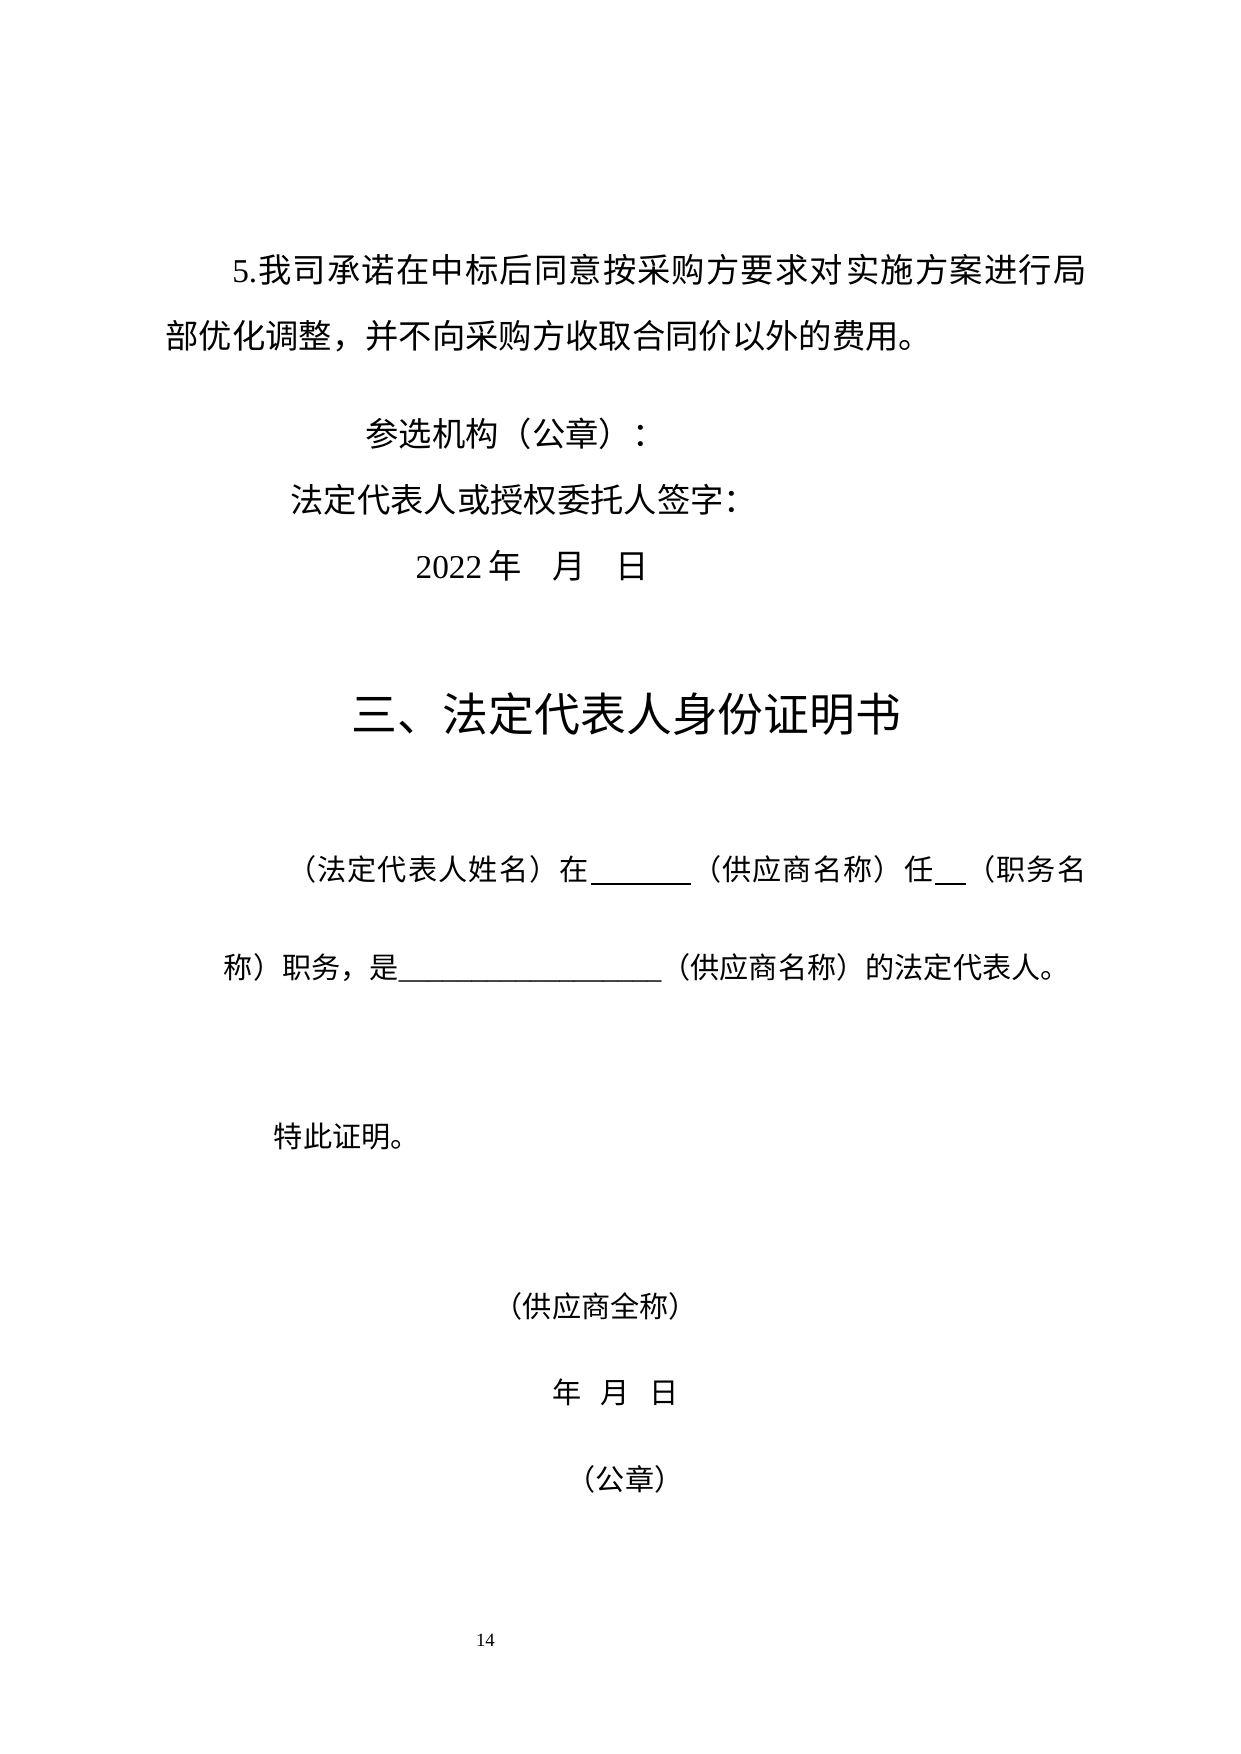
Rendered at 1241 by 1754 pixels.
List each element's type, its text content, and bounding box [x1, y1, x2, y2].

text 参选机构（公章）： [165, 399, 1087, 465]
text （供应商全称） [224, 1271, 1087, 1337]
text 年 月 日 [224, 1358, 1087, 1424]
text 法定代表人或授权委托人签字： [165, 465, 1087, 531]
text 2022年 月 日 [165, 531, 1087, 596]
subtitle 三、法定代表人身份证明书 [165, 662, 1087, 760]
text （公章） [224, 1445, 1087, 1511]
text （法定代表人姓名）在 （供应商名称）任 （职务名称）职务，是__________________（供应商名称）的法定代表人。 [224, 835, 1087, 999]
text 特此证明。 [224, 1102, 1087, 1168]
text 5.我司承诺在中标后同意按采购方要求对实施方案进行局部优化调整，并不向采购方收取合同价以外的费用。 [165, 235, 1087, 367]
